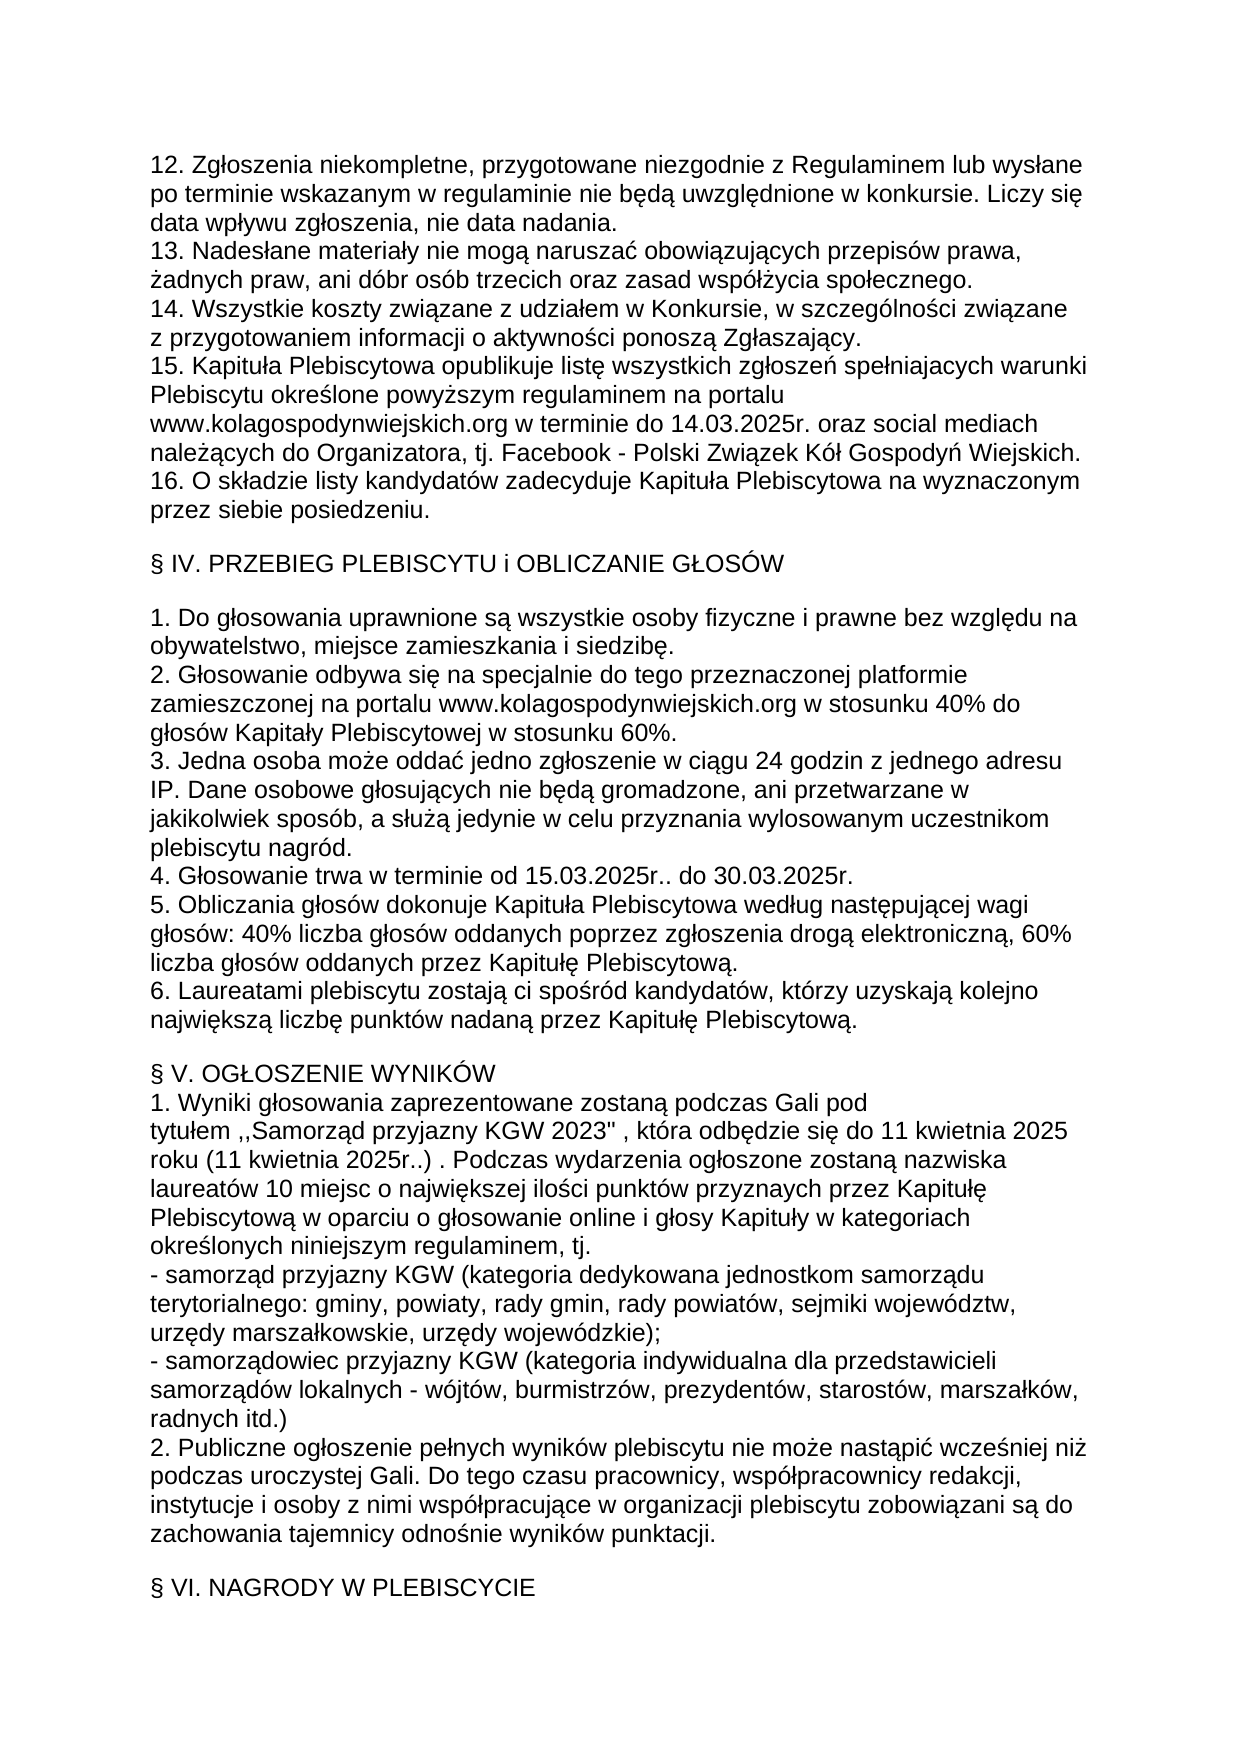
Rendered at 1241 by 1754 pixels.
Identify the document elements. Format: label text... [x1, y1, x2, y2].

text 12. Zgłoszenia niekompletne, przygotowane niezgodnie z Regulaminem lub wysłane po terminie wskazanym w regulaminie nie będą uwzględnione w konkursie. Liczy się data wpływu zgłoszenia, nie data nadania. 13. Nadesłane materiały nie mogą naruszać obowiązujących przepisów prawa, żadnych praw, ani dóbr osób trzecich oraz zasad współżycia społecznego. 14. Wszystkie koszty związane z udziałem w Konkursie, w szczególności związane z przygotowaniem informacji o aktywności ponoszą Zgłaszający. 15. Kapituła Plebiscytowa opublikuje listę wszystkich zgłoszeń spełniajacych warunki Plebiscytu określone powyższym regulaminem na portalu www.kolagospodynwiejskich.org w terminie do 14.03.2025r. oraz social mediach należących do Organizatora, tj. Facebook - Polski Związek Kół Gospodyń Wiejskich. 16. O składzie listy kandydatów zadecyduje Kapituła Plebiscytowa na wyznaczonym przez siebie posiedzeniu. [150, 150, 1090, 524]
text § VI. NAGRODY W PLEBISCYCIE [150, 1572, 1090, 1601]
text § V. OGŁOSZENIE WYNIKÓW 1. Wyniki głosowania zaprezentowane zostaną podczas Gali pod tytułem ,,Samorząd przyjazny KGW 2023" , która odbędzie się do 11 kwietnia 2025 roku (11 kwietnia 2025r..) . Podczas wydarzenia ogłoszone zostaną nazwiska laureatów 10 miejsc o największej ilości punktów przyznaych przez Kapitułę Plebiscytową w oparciu o głosowanie online i głosy Kapituły w kategoriach określonych niniejszym regulaminem, tj. - samorząd przyjazny KGW (kategoria dedykowana jednostkom samorządu terytorialnego: gminy, powiaty, rady gmin, rady powiatów, sejmiki województw, urzędy marszałkowskie, urzędy wojewódzkie); - samorządowiec przyjazny KGW (kategoria indywidualna dla przedstawicieli samorządów lokalnych - wójtów, burmistrzów, prezydentów, starostów, marszałków, radnych itd.) 2. Publiczne ogłoszenie pełnych wyników plebiscytu nie może nastąpić wcześniej niż podczas uroczystej Gali. Do tego czasu pracownicy, współpracownicy redakcji, instytucje i osoby z nimi współpracujące w organizacji plebiscytu zobowiązani są do zachowania tajemnicy odnośnie wyników punktacji. [150, 1059, 1090, 1547]
text § IV. PRZEBIEG PLEBISCYTU i OBLICZANIE GŁOSÓW [150, 549, 1090, 577]
text 1. Do głosowania uprawnione są wszystkie osoby fizyczne i prawne bez względu na obywatelstwo, miejsce zamieszkania i siedzibę. 2. Głosowanie odbywa się na specjalnie do tego przeznaczonej platformie zamieszczonej na portalu www.kolagospodynwiejskich.org w stosunku 40% do głosów Kapitały Plebiscytowej w stosunku 60%. 3. Jedna osoba może oddać jedno zgłoszenie w ciągu 24 godzin z jednego adresu IP. Dane osobowe głosujących nie będą gromadzone, ani przetwarzane w jakikolwiek sposób, a służą jedynie w celu przyznania wylosowanym uczestnikom plebiscytu nagród. 4. Głosowanie trwa w terminie od 15.03.2025r.. do 30.03.2025r. 5. Obliczania głosów dokonuje Kapituła Plebiscytowa według następującej wagi głosów: 40% liczba głosów oddanych poprzez zgłoszenia drogą elektroniczną, 60% liczba głosów oddanych przez Kapitułę Plebiscytową. 6. Laureatami plebiscytu zostają ci spośród kandydatów, którzy uzyskają kolejno największą liczbę punktów nadaną przez Kapitułę Plebiscytową. [150, 602, 1090, 1034]
